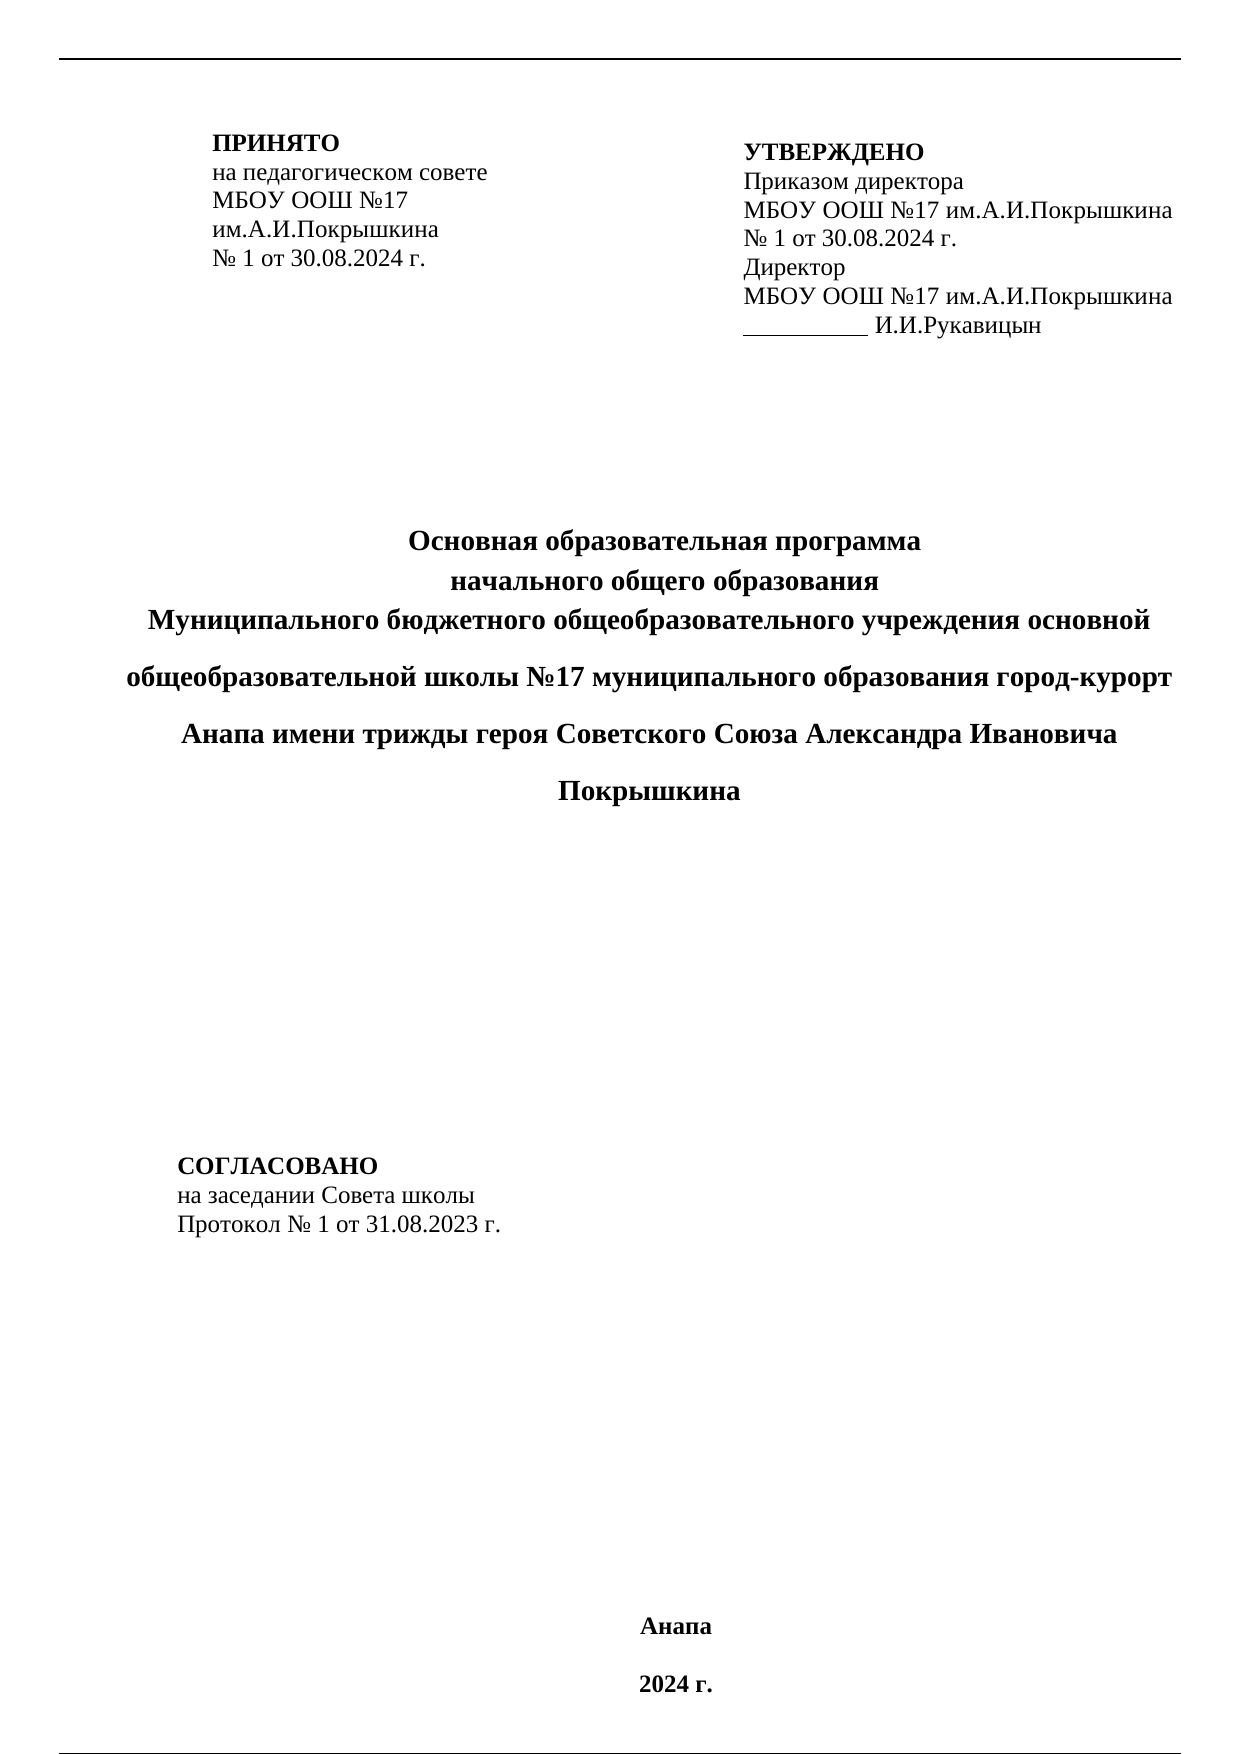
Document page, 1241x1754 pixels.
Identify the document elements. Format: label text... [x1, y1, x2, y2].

subtitle СОГЛАСОВАНО [177, 1151, 1180, 1180]
subtitle УТВЕРЖДЕНО [743, 137, 1180, 166]
text Директор [743, 252, 1180, 281]
text Муниципального бюджетного общеобразовательного учреждения основной общеобразовательной школы №17 муниципального образования город-курорт Анапа имени трижды героя Советского Союза Александра Ивановича Покрышкина [119, 602, 1180, 807]
text № 1 от 30.08.2024 г. [212, 243, 543, 272]
text № 1 от 30.08.2024 г. [743, 223, 1180, 252]
subtitle ПРИНЯТО [212, 128, 543, 157]
text И.И.Рукавицын [743, 310, 1180, 338]
text на заседании Совета школы Протокол № 1 от 31.08.2023 г. [177, 1180, 573, 1238]
text МБОУ ООШ №17 им.А.И.Покрышкина [743, 195, 1177, 223]
text Приказом директора [743, 166, 1180, 195]
subtitle Основная образовательная программа начального общего образования [407, 523, 921, 596]
subtitle Анапа [407, 1611, 944, 1640]
text МБОУ ООШ №17 им.А.И.Покрышкина [743, 281, 1177, 310]
text на педагогическом совете МБОУ ООШ №17 им.А.И.Покрышкина [212, 157, 540, 243]
text 2024 г. [407, 1669, 944, 1697]
